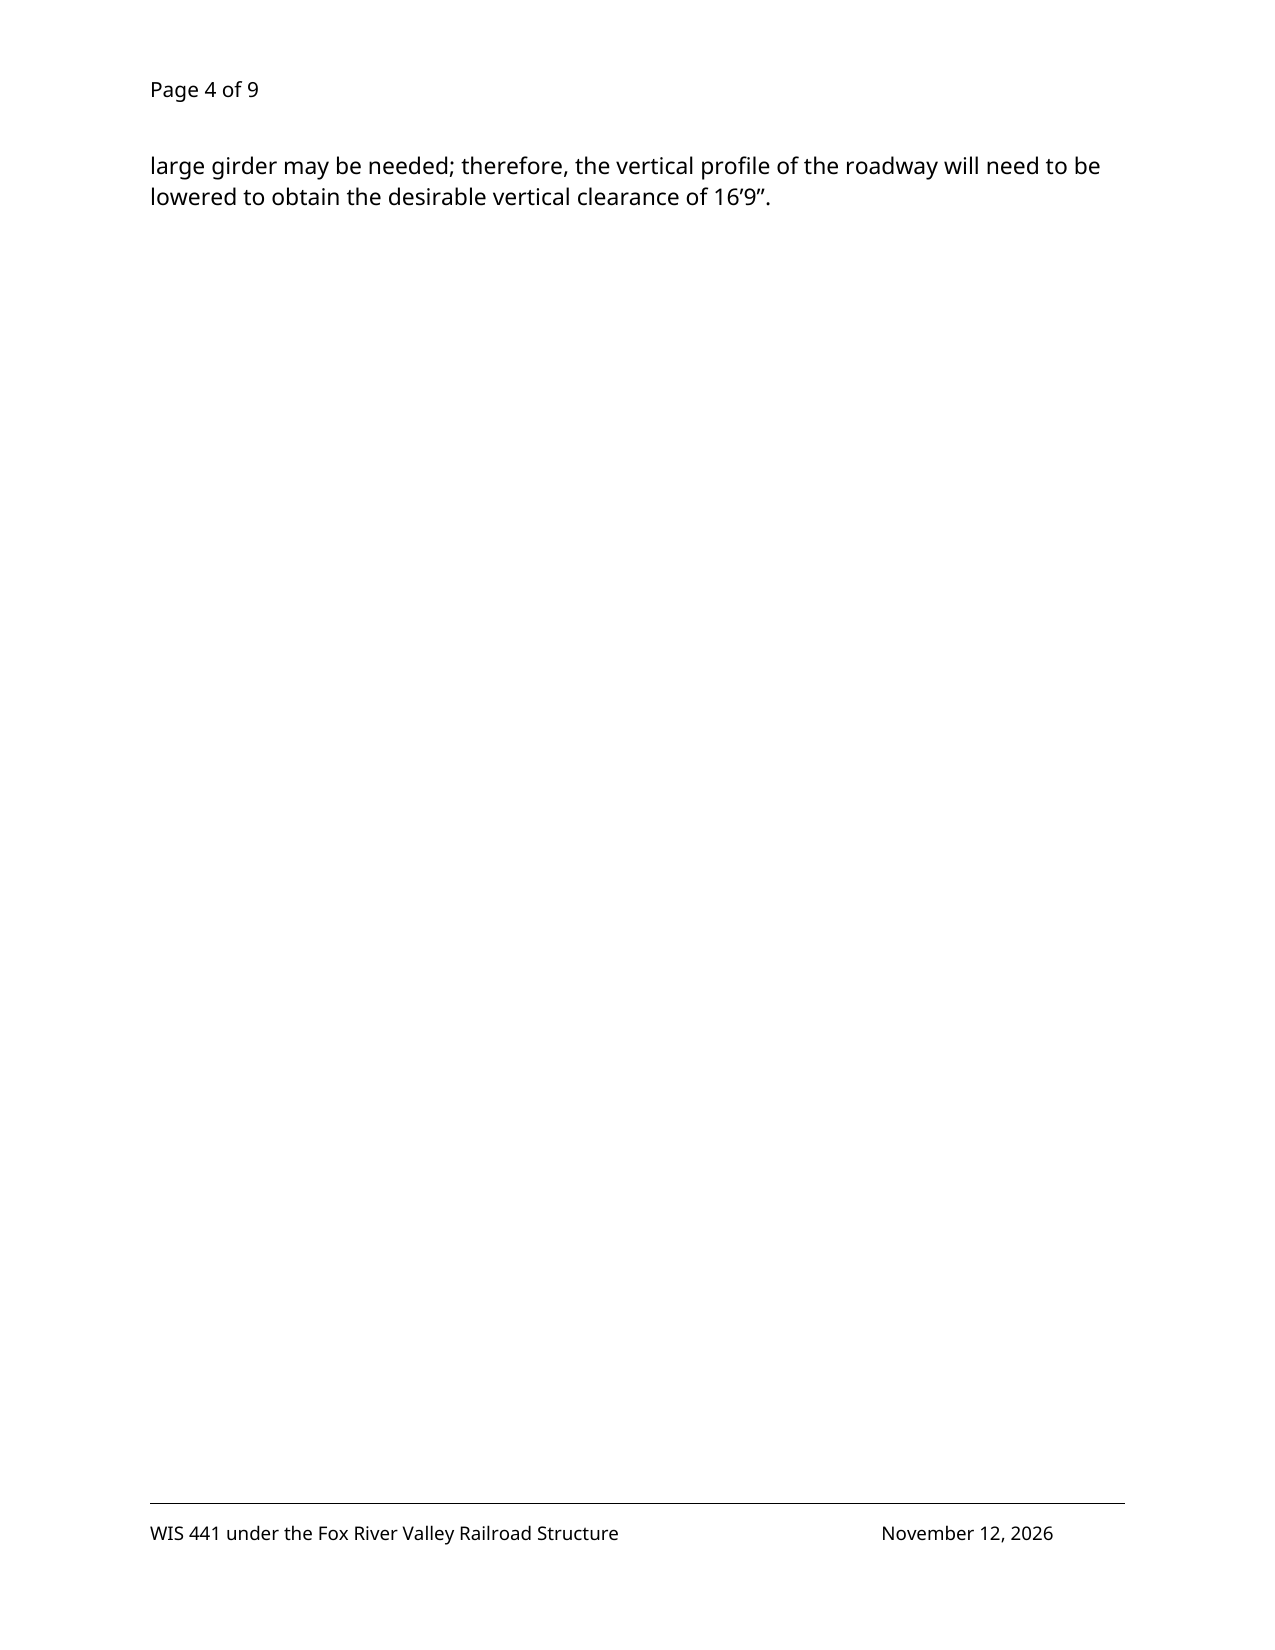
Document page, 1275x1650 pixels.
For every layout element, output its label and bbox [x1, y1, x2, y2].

text [150, 150, 1125, 212]
